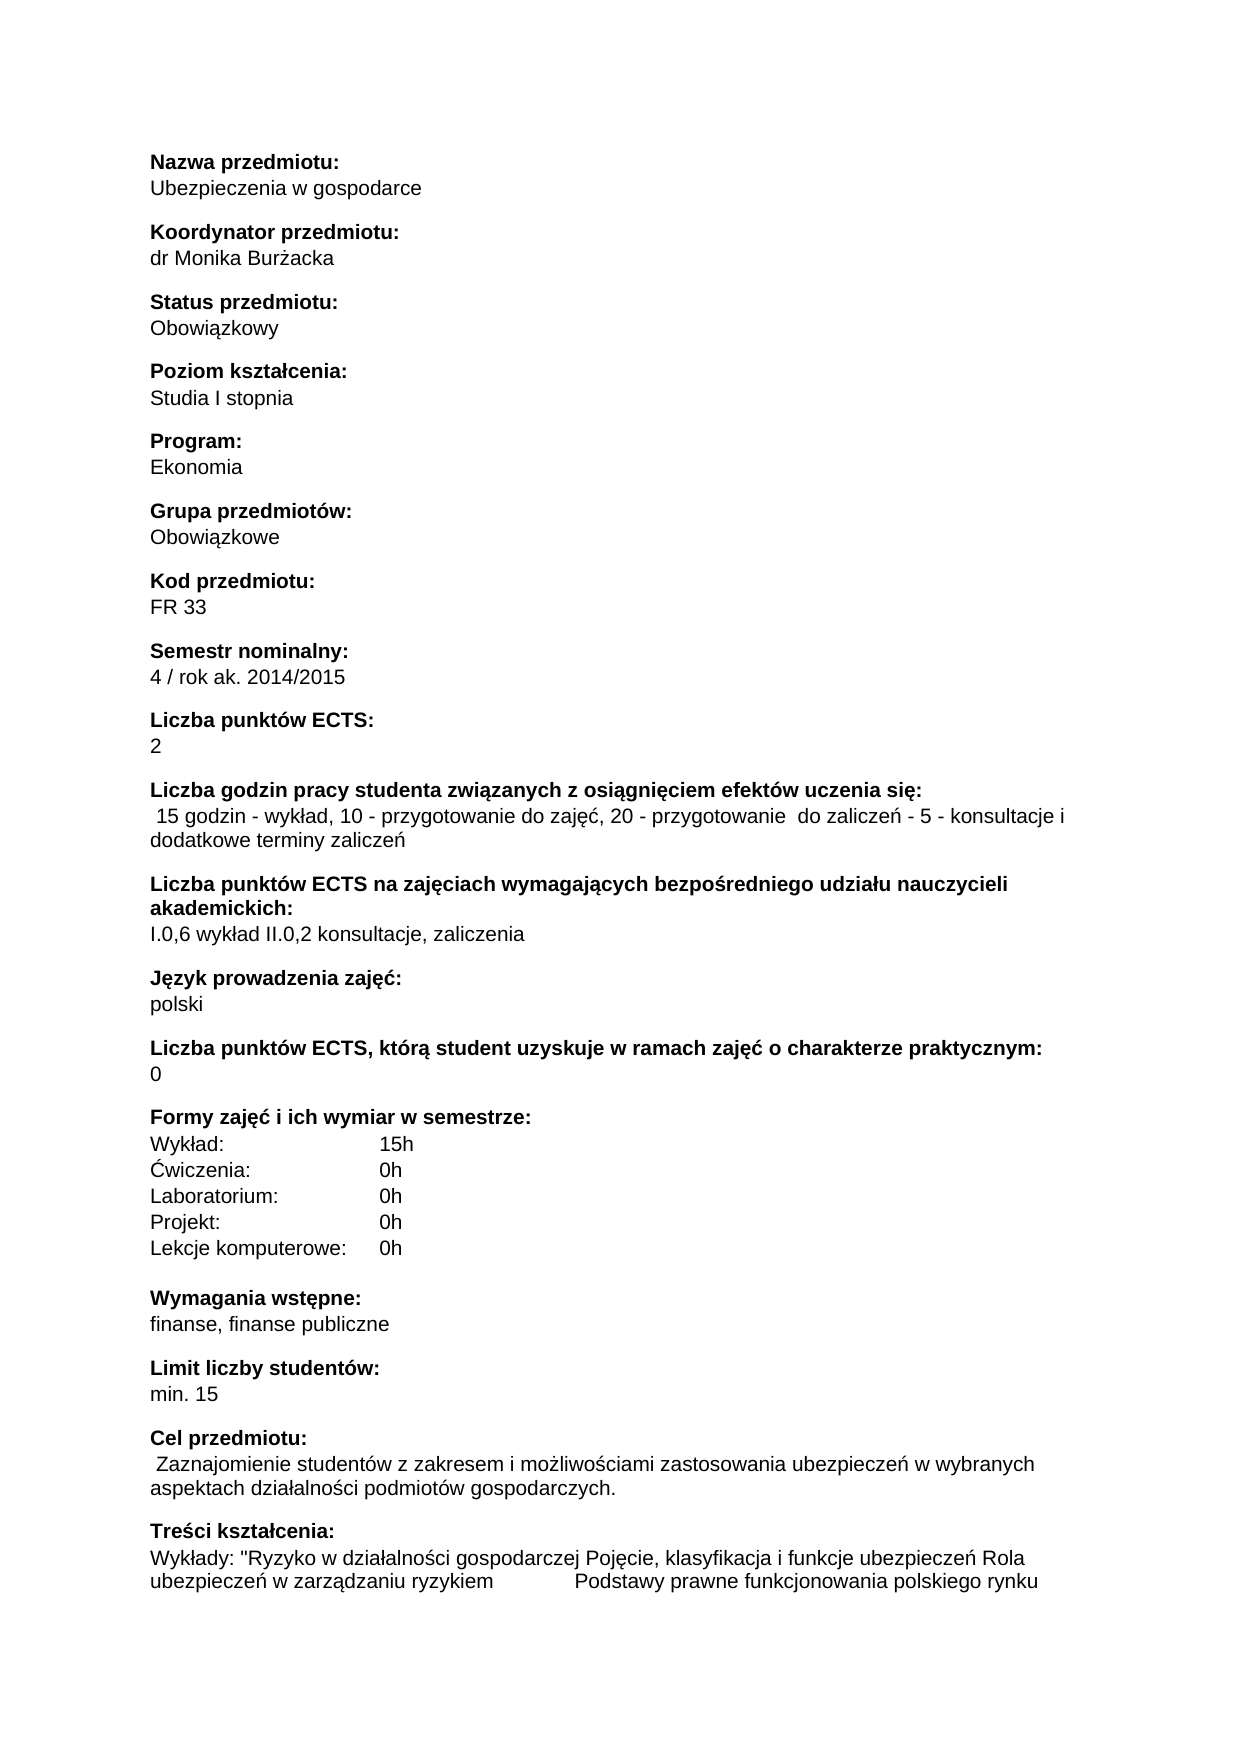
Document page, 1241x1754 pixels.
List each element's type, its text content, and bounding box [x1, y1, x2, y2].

text 0 [150, 1061, 1090, 1085]
text Liczba punktów ECTS: [150, 708, 1090, 732]
text FR 33 [150, 595, 1090, 619]
text Semestr nominalny: [150, 638, 1090, 662]
text Kod przedmiotu: [150, 569, 1090, 593]
text Limit liczby studentów: [150, 1356, 1090, 1380]
text Ubezpieczenia w gospodarce [150, 176, 1090, 200]
text 2 [150, 734, 1090, 758]
table_cell 0h [369, 1182, 597, 1208]
table_cell Projekt: [140, 1210, 367, 1234]
text Koordynator przedmiotu: [150, 220, 1090, 244]
table_header 15h [369, 1132, 597, 1156]
text Grupa przedmiotów: [150, 499, 1090, 523]
table_cell 0h [369, 1234, 597, 1260]
text Program: [150, 429, 1090, 453]
text Obowiązkowy [150, 316, 1090, 339]
text Cel przedmiotu: [150, 1426, 1090, 1449]
text I.0,6 wykład II.0,2 konsultacje, zaliczenia [150, 922, 1090, 946]
table_cell Lekcje komputerowe: [140, 1236, 367, 1260]
text polski [150, 992, 1090, 1016]
text dr Monika Burżacka [150, 246, 1090, 270]
text Formy zajęć i ich wymiar w semestrze: [150, 1105, 1090, 1129]
table_cell 0h [369, 1156, 597, 1182]
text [150, 1545, 1090, 1593]
text Obowiązkowe [150, 525, 1090, 549]
table_header Wykład: [140, 1132, 367, 1156]
text Treści kształcenia: [150, 1519, 1090, 1543]
table_cell Ćwiczenia: [140, 1158, 367, 1182]
text Liczba punktów ECTS, którą student uzyskuje w ramach zajęć o charakterze praktycznym: [150, 1035, 1090, 1059]
text finanse, finanse publiczne [150, 1312, 1090, 1336]
text Ekonomia [150, 455, 1090, 479]
text Studia I stopnia [150, 385, 1090, 409]
text min. 15 [150, 1382, 1090, 1406]
text 15 godzin - wykład, 10 - przygotowanie do zajęć, 20 - przygotowanie do zaliczeń - 5 - konsultacje i dodatkowe terminy zaliczeń [150, 804, 1090, 852]
text Zaznajomienie studentów z zakresem i możliwościami zastosowania ubezpieczeń w wybranych aspektach działalności podmiotów gospodarczych. [150, 1452, 1090, 1499]
text Nazwa przedmiotu: [150, 150, 1090, 174]
text Liczba punktów ECTS na zajęciach wymagających bezpośredniego udziału nauczycieli akademickich: [150, 872, 1090, 920]
text 4 / rok ak. 2014/2015 [150, 664, 1090, 688]
text Status przedmiotu: [150, 289, 1090, 313]
text Wymagania wstępne: [150, 1286, 1090, 1310]
text Poziom kształcenia: [150, 359, 1090, 383]
table_cell 0h [369, 1208, 597, 1234]
table_cell Laboratorium: [140, 1184, 367, 1208]
text Liczba godzin pracy studenta związanych z osiągnięciem efektów uczenia się: [150, 778, 1090, 802]
text Język prowadzenia zajęć: [150, 966, 1090, 989]
